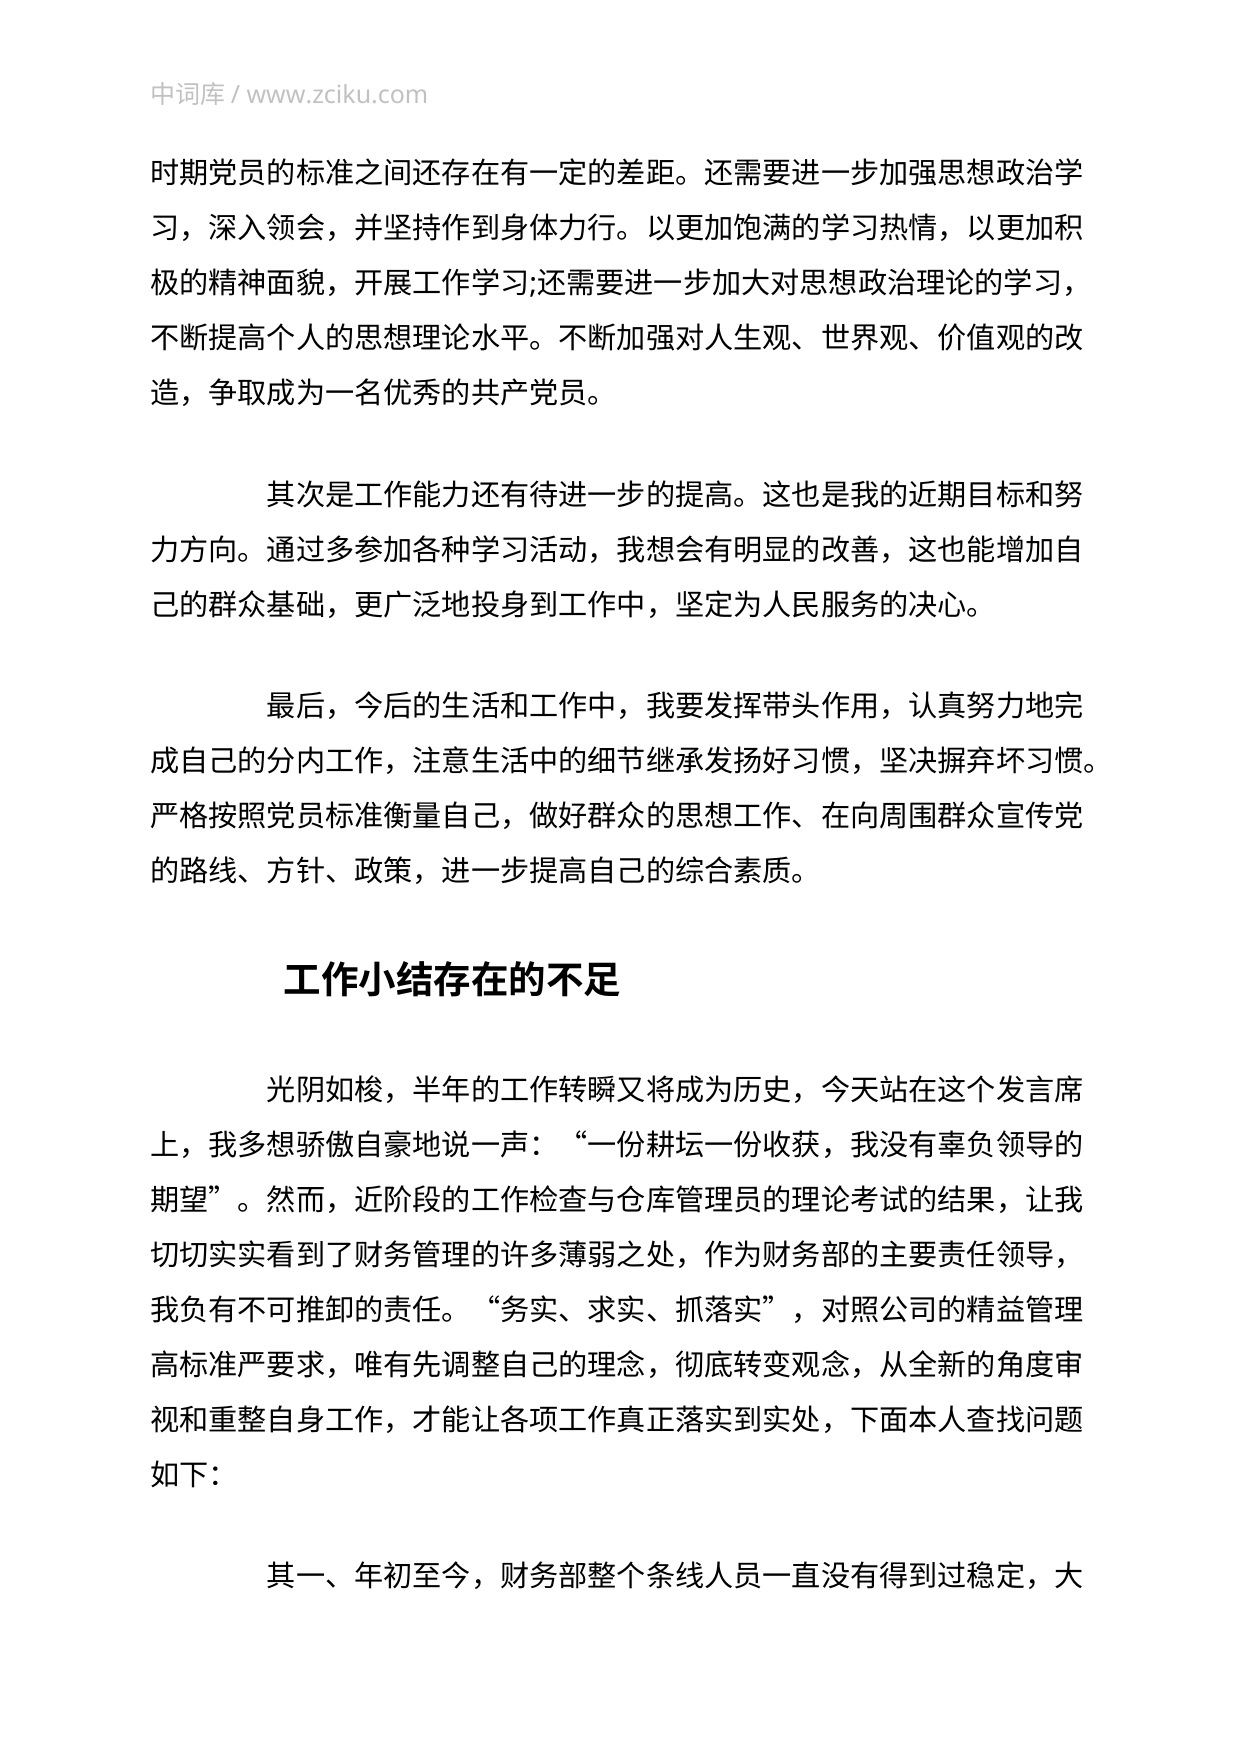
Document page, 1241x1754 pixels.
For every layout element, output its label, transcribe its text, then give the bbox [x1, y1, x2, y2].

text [150, 150, 1090, 412]
text 最后，今后的生活和工作中，我要发挥带头作用，认真努力地完成自己的分内工作，注意生活中的细节继承发扬好习惯，坚决摒弃坏习惯。严格按照党员标准衡量自己，做好群众的思想工作、在向周围群众宣传党的路线、方针、政策，进一步提高自己的综合素质。 [150, 683, 1090, 890]
text 工作小结存在的不足 [150, 949, 1090, 1004]
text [150, 1553, 1090, 1595]
text 光阴如梭，半年的工作转瞬又将成为历史，今天站在这个发言席上，我多想骄傲自豪地说一声：“一份耕坛一份收获，我没有辜负领导的期望”。然而，近阶段的工作检查与仓库管理员的理论考试的结果，让我切切实实看到了财务管理的许多薄弱之处，作为财务部的主要责任领导，我负有不可推卸的责任。“务实、求实、抓落实”，对照公司的精益管理高标准严要求，唯有先调整自己的理念，彻底转变观念，从全新的角度审视和重整自身工作，才能让各项工作真正落实到实处，下面本人查找问题如下： [150, 1067, 1090, 1493]
text 其次是工作能力还有待进一步的提高。这也是我的近期目标和努力方向。通过多参加各种学习活动，我想会有明显的改善，这也能增加自己的群众基础，更广泛地投身到工作中，坚定为人民服务的决心。 [150, 471, 1090, 623]
